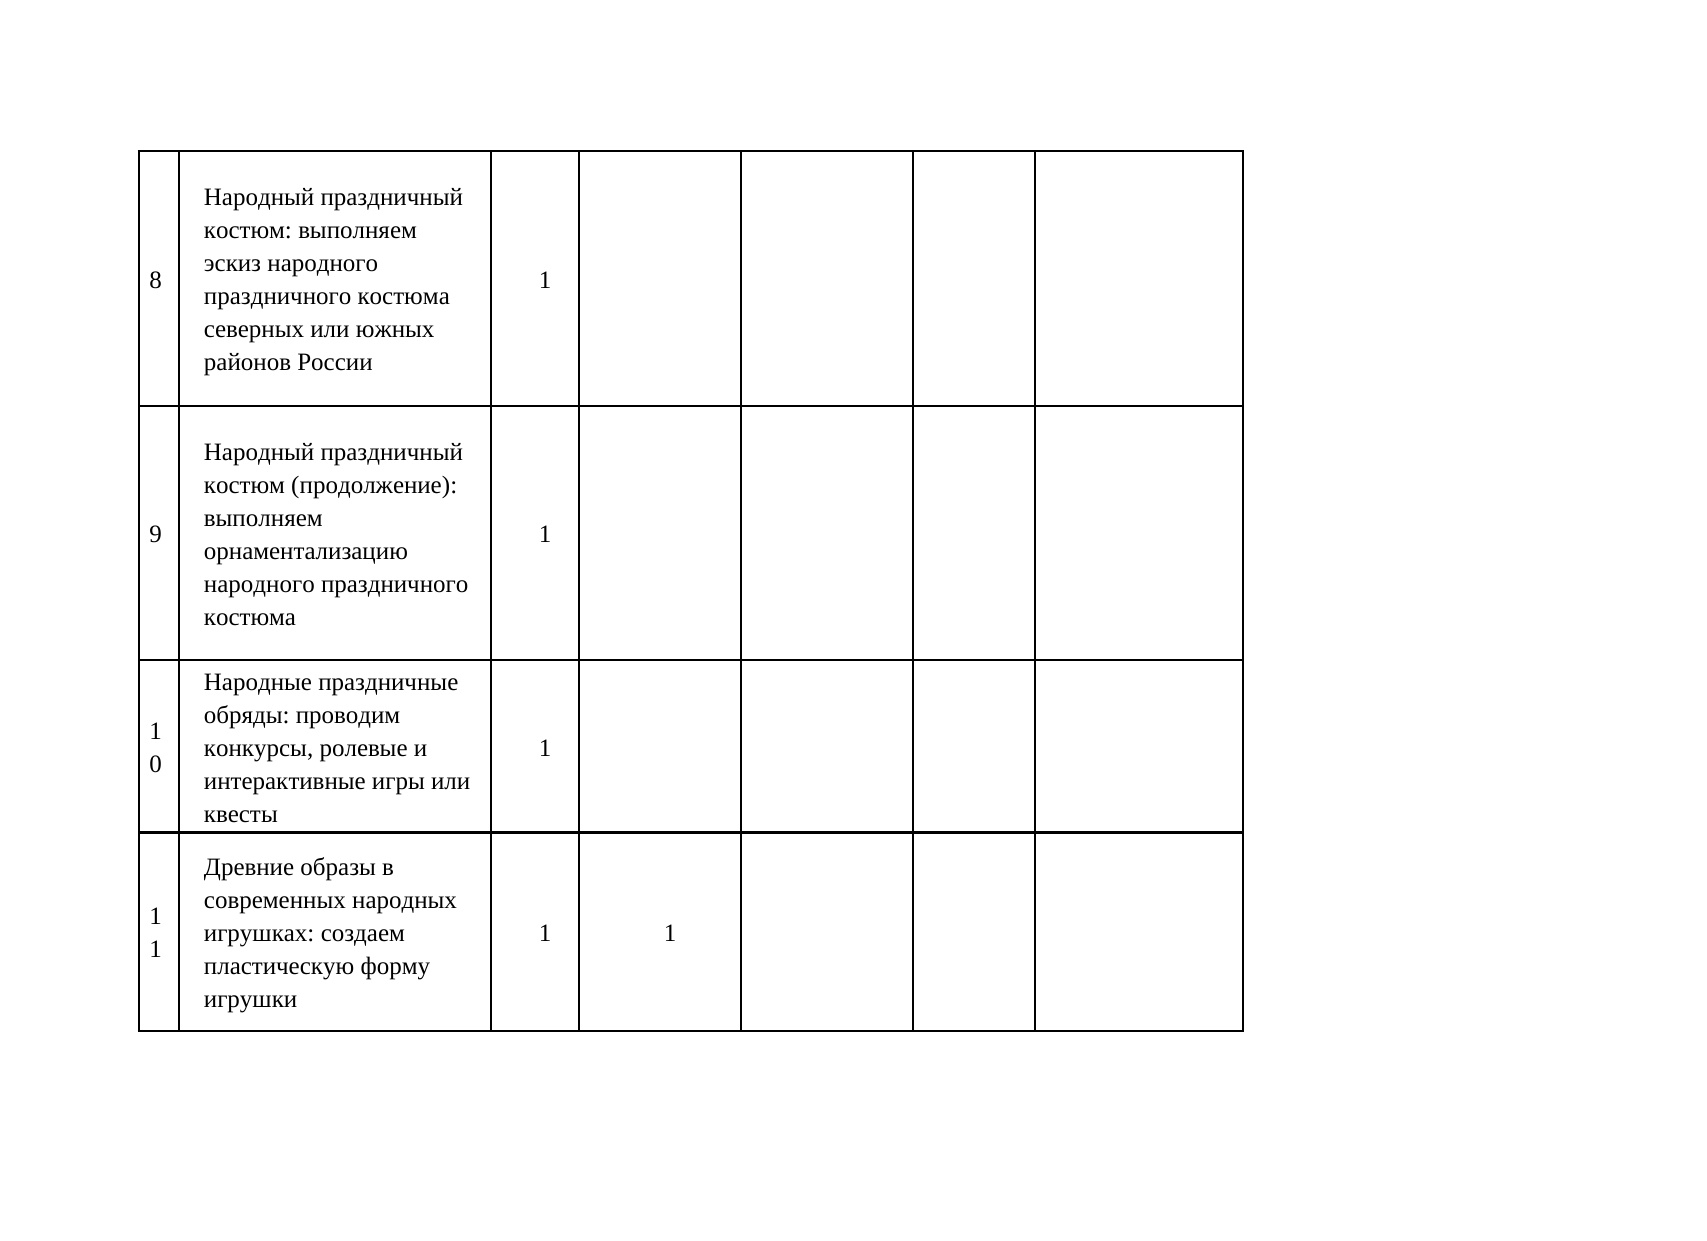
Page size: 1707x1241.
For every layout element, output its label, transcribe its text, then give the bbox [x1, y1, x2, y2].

table_cell [1036, 407, 1242, 659]
table_cell Народные праздничные обряды: проводим конкурсы, ролевые и интерактивные игры или квесты [180, 661, 490, 831]
table_cell [914, 152, 1034, 405]
table_cell 1 [492, 407, 578, 659]
table_cell 8 [140, 152, 178, 405]
table_cell [1036, 834, 1242, 1030]
table_cell [914, 834, 1034, 1030]
table_cell [742, 407, 912, 659]
table_cell 11 [140, 834, 178, 1030]
table_cell [580, 152, 740, 405]
table_cell [580, 661, 740, 831]
table_cell 1 [492, 661, 578, 831]
table_cell [1036, 661, 1242, 831]
table_cell 1 [580, 834, 740, 1030]
table_cell [742, 834, 912, 1030]
table_cell 9 [140, 407, 178, 659]
table_cell 1 [492, 834, 578, 1030]
table_cell Народный праздничный костюм: выполняем эскиз народного праздничного костюма северных или южных районов России [180, 152, 490, 405]
table_cell [742, 152, 912, 405]
table_cell [914, 407, 1034, 659]
table_cell Древние образы в современных народных игрушках: создаем пластическую форму игрушки [180, 834, 490, 1030]
table_cell [1036, 152, 1242, 405]
table_cell 10 [140, 661, 178, 831]
table_cell [742, 661, 912, 831]
table_cell Народный праздничный костюм (продолжение): выполняем орнаментализацию народного праздничного костюма [180, 407, 490, 659]
table_cell 1 [492, 152, 578, 405]
table_cell [580, 407, 740, 659]
table_cell [914, 661, 1034, 831]
